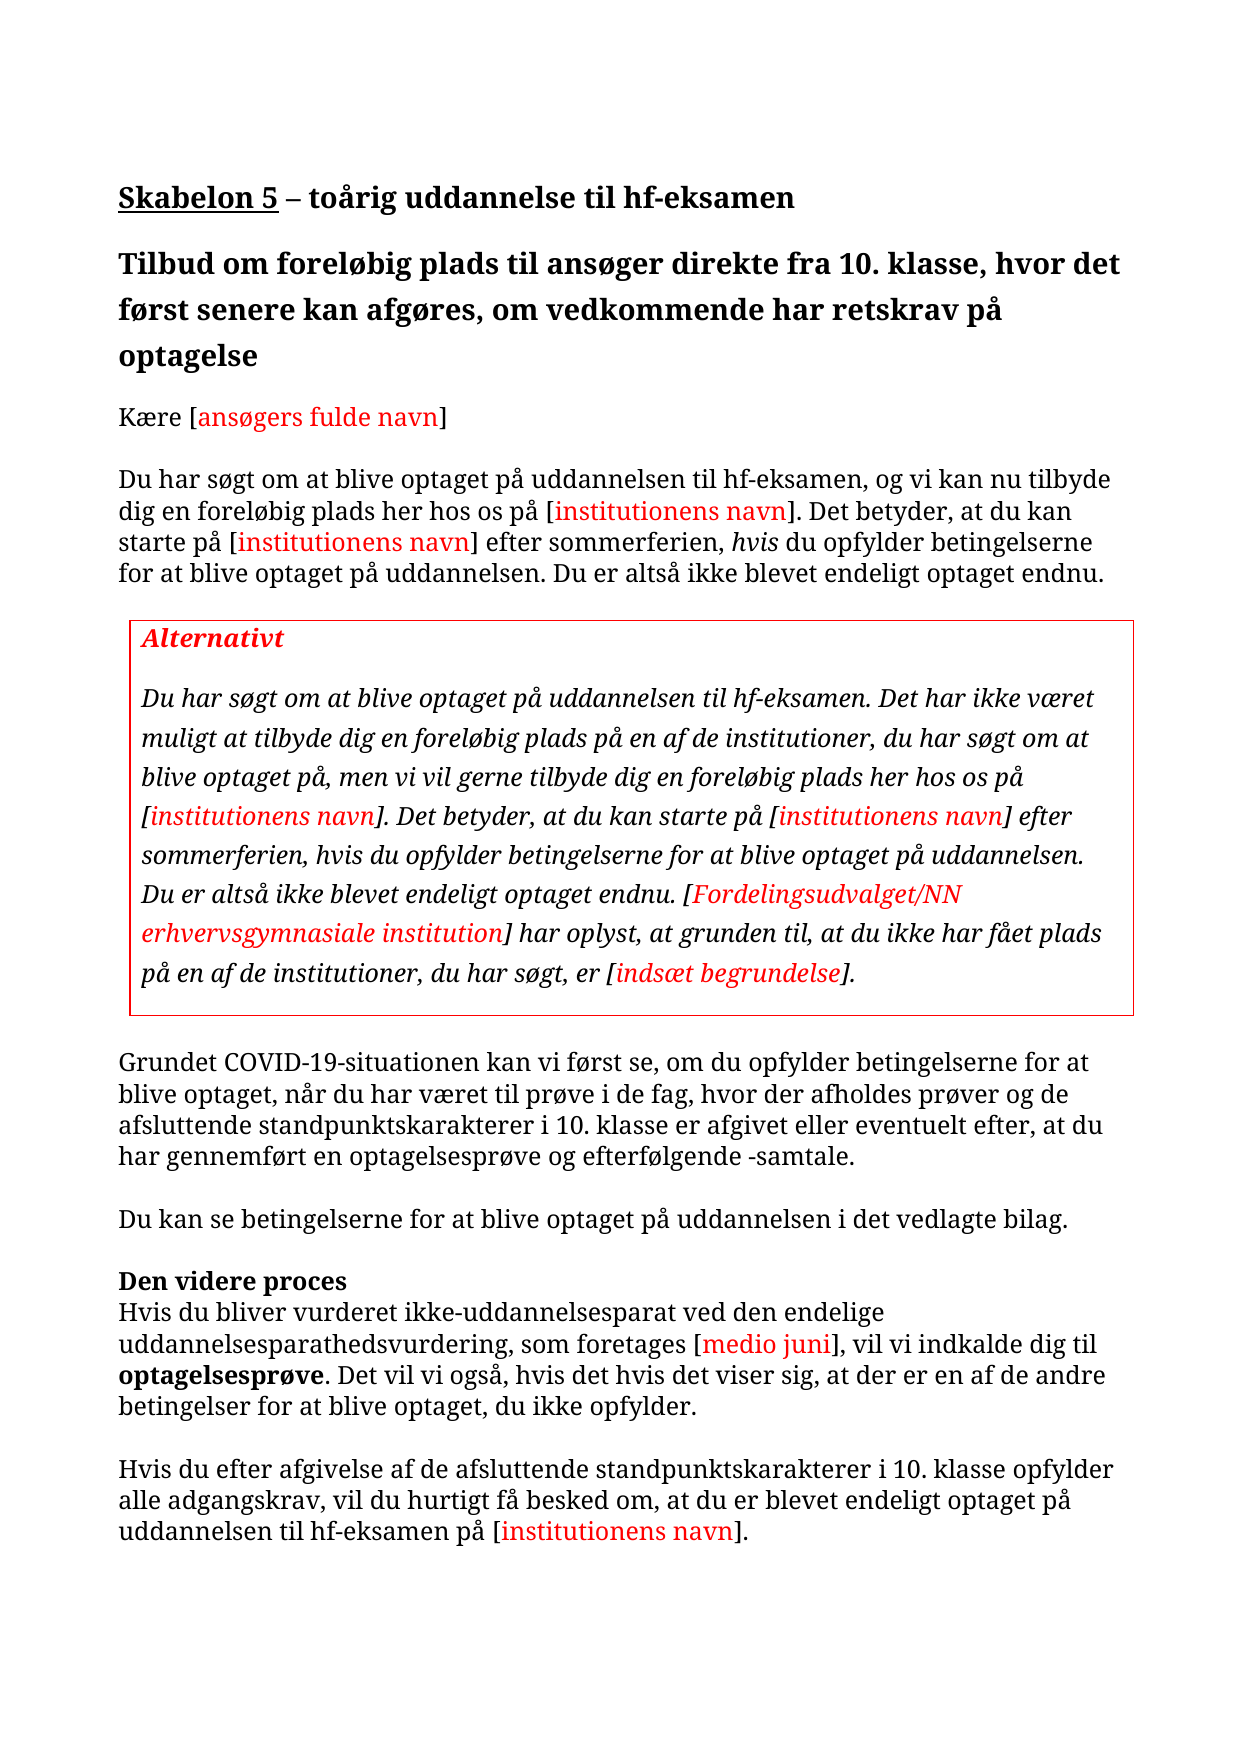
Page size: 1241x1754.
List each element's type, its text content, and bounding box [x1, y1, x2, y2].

text Skabelon 5 – toårig uddannelse til hf-eksamen [118, 177, 1122, 217]
text Du har søgt om at blive optaget på uddannelsen til hf-eksamen, og vi kan nu tilbyde dig en foreløbig plads her hos os på [institutionens navn]. Det betyder, at du kan starte på [institutionens navn] efter sommerferien, hvis du opfylder betingelserne for at blive optaget på uddannelsen. Du er altså ikke blevet endeligt optaget endnu. [118, 464, 1122, 589]
text Den videre proces [118, 1266, 1122, 1297]
text Kære [ansøgers fulde navn] [118, 401, 1122, 433]
text Tilbud om foreløbig plads til ansøger direkte fra 10. klasse, hvor det først senere kan afgøres, om vedkommende har retskrav på optagelse [118, 244, 1122, 374]
text Hvis du efter afgivelse af de afsluttende standpunktskarakterer i 10. klasse opfylder alle adgangskrav, vil du hurtigt få besked om, at du er blevet endeligt optaget på uddannelsen til hf-eksamen på [institutionens navn]. [118, 1453, 1122, 1547]
text Du kan se betingelserne for at blive optaget på uddannelsen i det vedlagte bilag. [118, 1203, 1122, 1234]
text Hvis du bliver vurderet ikke-uddannelsesparat ved den endelige uddannelsesparathedsvurdering, som foretages [medio juni], vil vi indkalde dig til optagelsesprøve. Det vil vi også, hvis det hvis det viser sig, at der er en af de andre betingelser for at blive optaget, du ikke opfylder. [118, 1297, 1122, 1422]
text Grundet COVID-19-situationen kan vi først se, om du opfylder betingelserne for at blive optaget, når du har været til prøve i de fag, hvor der afholdes prøver og de afsluttende standpunktskarakterer i 10. klasse er afgivet eller eventuelt efter, at du har gennemført en optagelsesprøve og efterfølgende -samtale. [118, 1047, 1122, 1172]
table_header Alternativt Du har søgt om at blive optaget på uddannelsen til hf-eksamen. Det har ikke været muligt at tilbyde dig en foreløbig plads på en af de institutioner, du har søgt om at blive optaget på, men vi vil gerne tilbyde dig en foreløbig plads her hos os på [institutionens navn]. Det betyder, at du kan starte på [institutionens navn] efter sommerferien, hvis du opfylder betingelserne for at blive optaget på uddannelsen. Du er altså ikke blevet endeligt optaget endnu. [Fordelingsudvalget/NN erhvervsgymnasiale institution] har oplyst, at grunden til, at du ikke har fået plads på en af de institutioner, du har søgt, er [indsæt begrundelse]. [131, 621, 1133, 1014]
